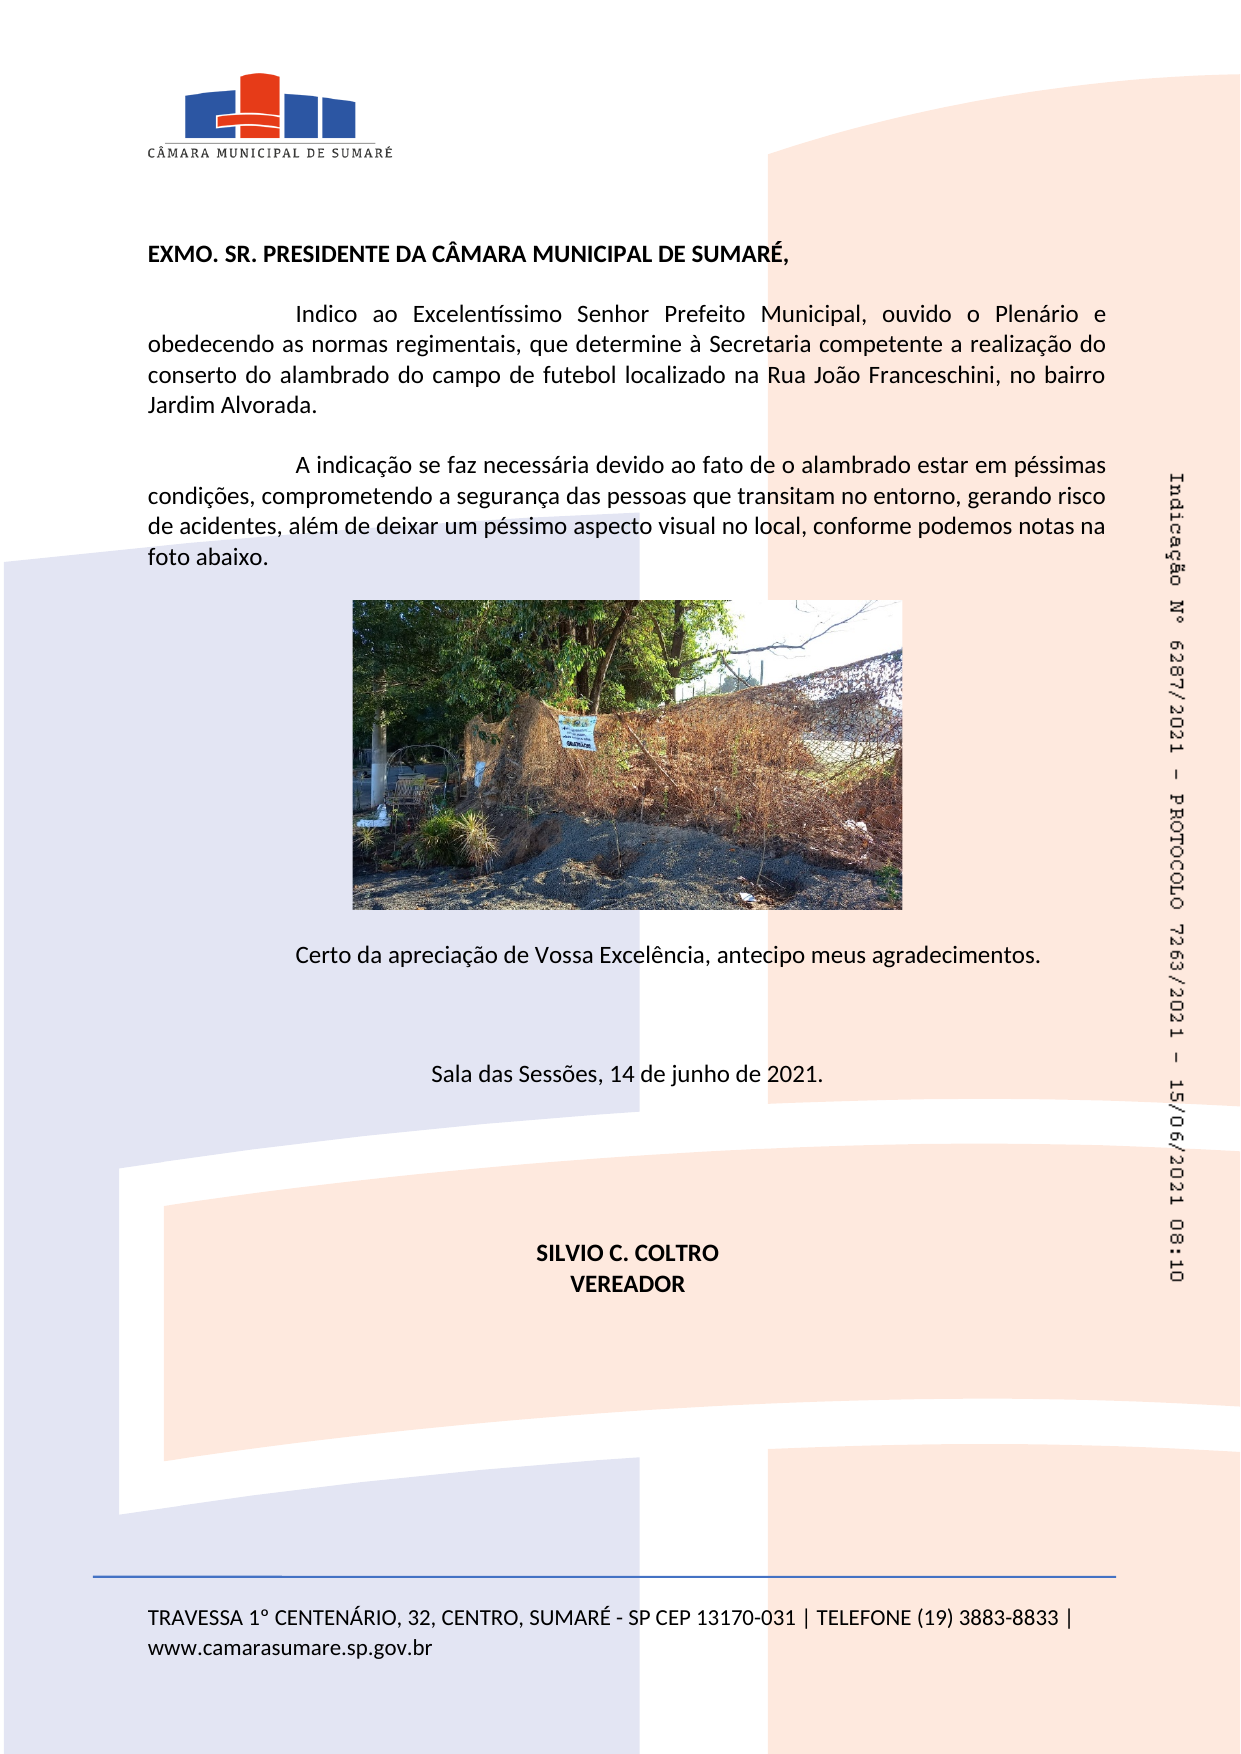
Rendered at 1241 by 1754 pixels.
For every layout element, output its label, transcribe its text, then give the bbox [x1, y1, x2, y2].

picture [147, 73, 394, 160]
picture [352, 600, 903, 910]
text A indicação se faz necessária devido ao fato de o alambrado estar em péssimas condições, comprometendo a segurança das pessoas que transitam no entorno, gerando risco de acidentes, além de deixar um péssimo aspecto visual no local, conforme podemos notas na foto abaixo. [148, 449, 1107, 571]
text VEREADOR [148, 1268, 1107, 1298]
text Sala das Sessões, 14 de junho de 2021. [148, 1058, 1107, 1089]
text Certo da apreciação de Vossa Excelência, antecipo meus agradecimentos. [148, 939, 1107, 969]
text Indico ao Excelentíssimo Senhor Prefeito Municipal, ouvido o Plenário e obedecendo as normas regimentais, que determine à Secretaria competente a realização do conserto do alambrado do campo de futebol localizado na Rua João Franceschini, no bairro Jardim Alvorada. [148, 298, 1107, 420]
picture [1142, 468, 1205, 1286]
text EXMO. SR. PRESIDENTE DA CÂMARA MUNICIPAL DE SUMARÉ, [148, 238, 1107, 269]
text SILVIO C. COLTRO [148, 1237, 1107, 1268]
